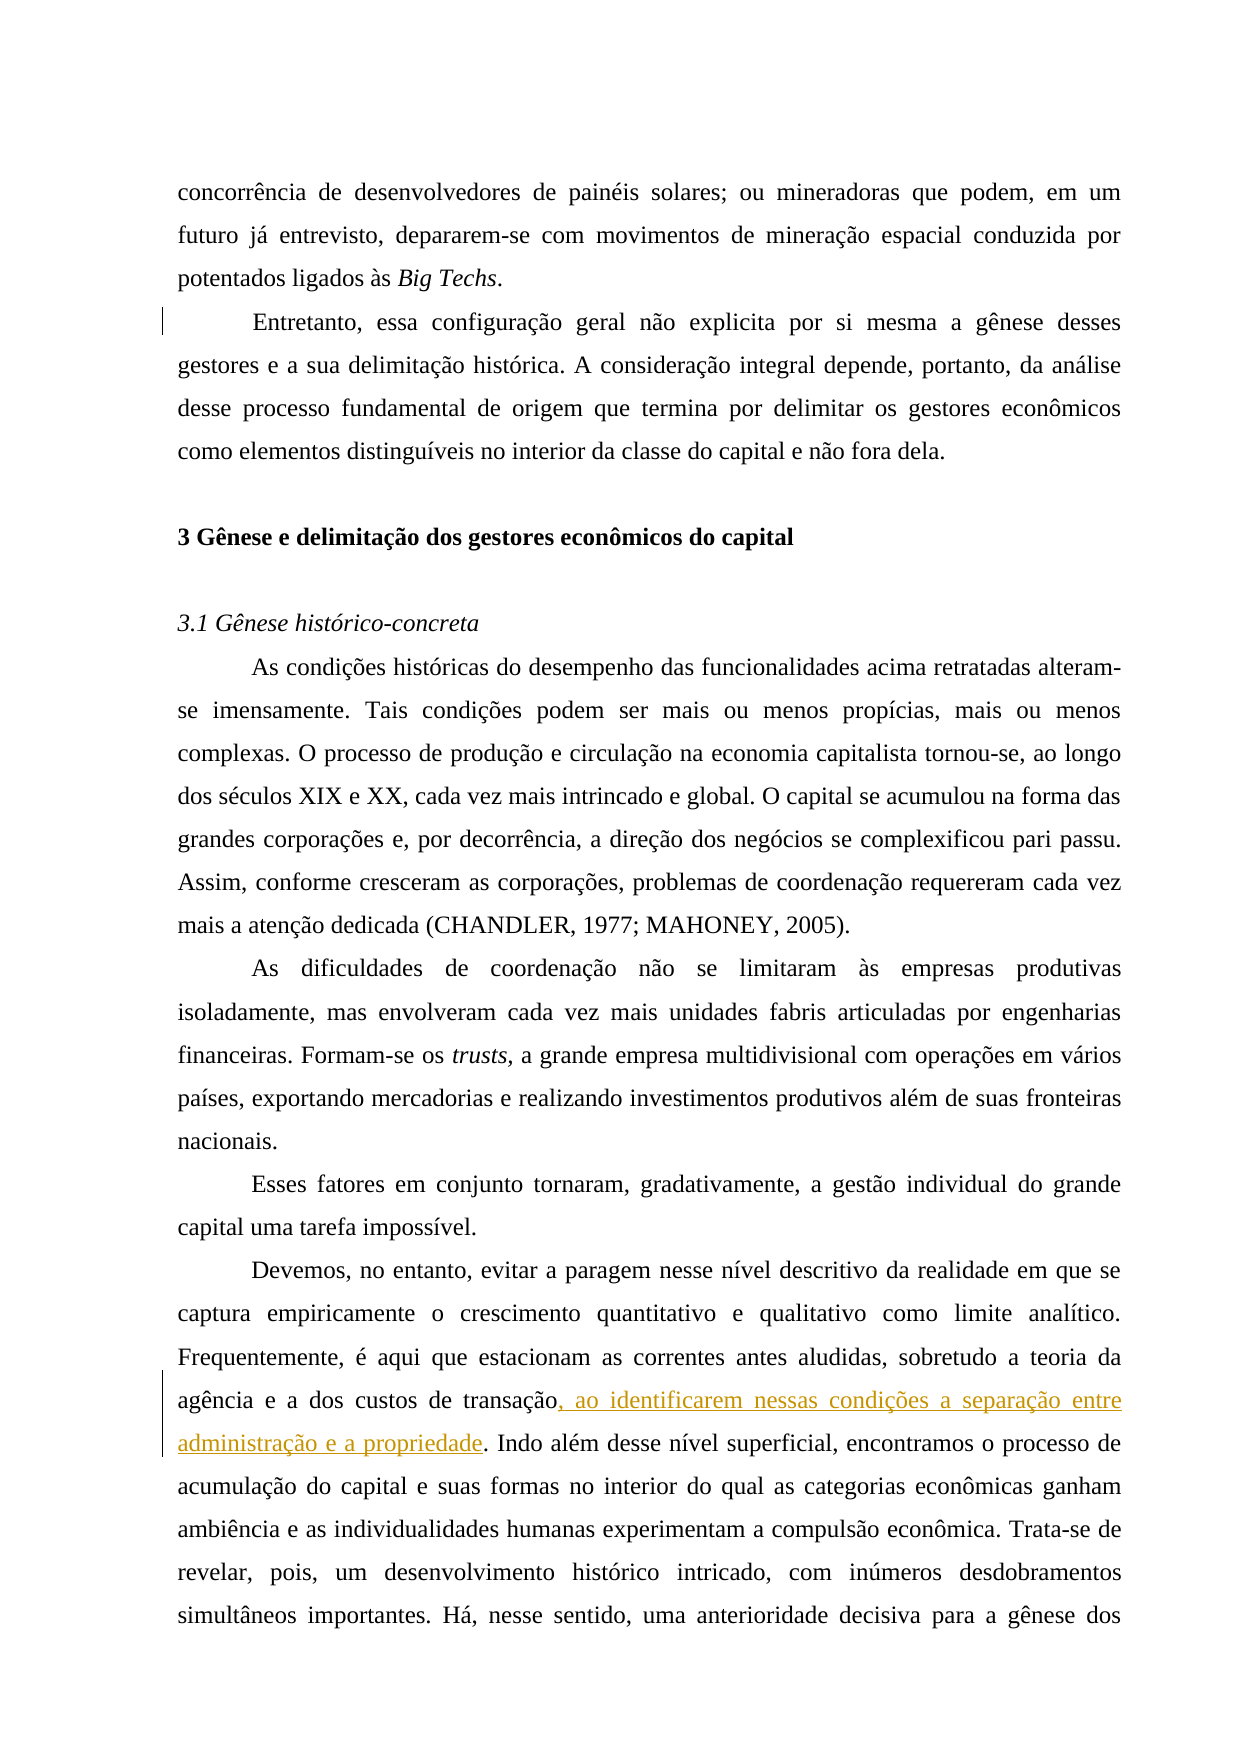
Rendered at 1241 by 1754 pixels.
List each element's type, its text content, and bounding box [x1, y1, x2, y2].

text Entretanto, essa configuração geral não explicita por si mesma a gênese desses gestores e a sua delimitação histórica. A consideração integral depende, portanto, da análise desse processo fundamental de origem que termina por delimitar os gestores econômicos como elementos distinguíveis no interior da classe do capital e não fora dela. [177, 307, 1122, 465]
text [177, 177, 1122, 292]
text As condições históricas do desempenho das funcionalidades acima retratadas alteram-se imensamente. Tais condições podem ser mais ou menos propícias, mais ou menos complexas. O processo de produção e circulação na economia capitalista tornou-se, ao longo dos séculos XIX e XX, cada vez mais intrincado e global. O capital se acumulou na forma das grandes corporações e, por decorrência, a direção dos negócios se complexificou pari passu. Assim, conforme cresceram as corporações, problemas de coordenação requereram cada vez mais a atenção dedicada (CHANDLER, 1977; MAHONEY, 2005). [177, 652, 1122, 939]
text As dificuldades de coordenação não se limitaram às empresas produtivas isoladamente, mas envolveram cada vez mais unidades fabris articuladas por engenharias financeiras. Formam-se os trusts, a grande empresa multidivisional com operações em vários países, exportando mercadorias e realizando investimentos produtivos além de suas fronteiras nacionais. [177, 953, 1122, 1155]
text 3 Gênese e delimitação dos gestores econômicos do capital [177, 522, 1122, 551]
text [177, 1255, 1122, 1629]
text 3.1 Gênese histórico-concreta [177, 608, 1122, 637]
text Esses fatores em conjunto tornaram, gradativamente, a gestão individual do grande capital uma tarefa impossível. [177, 1169, 1122, 1241]
